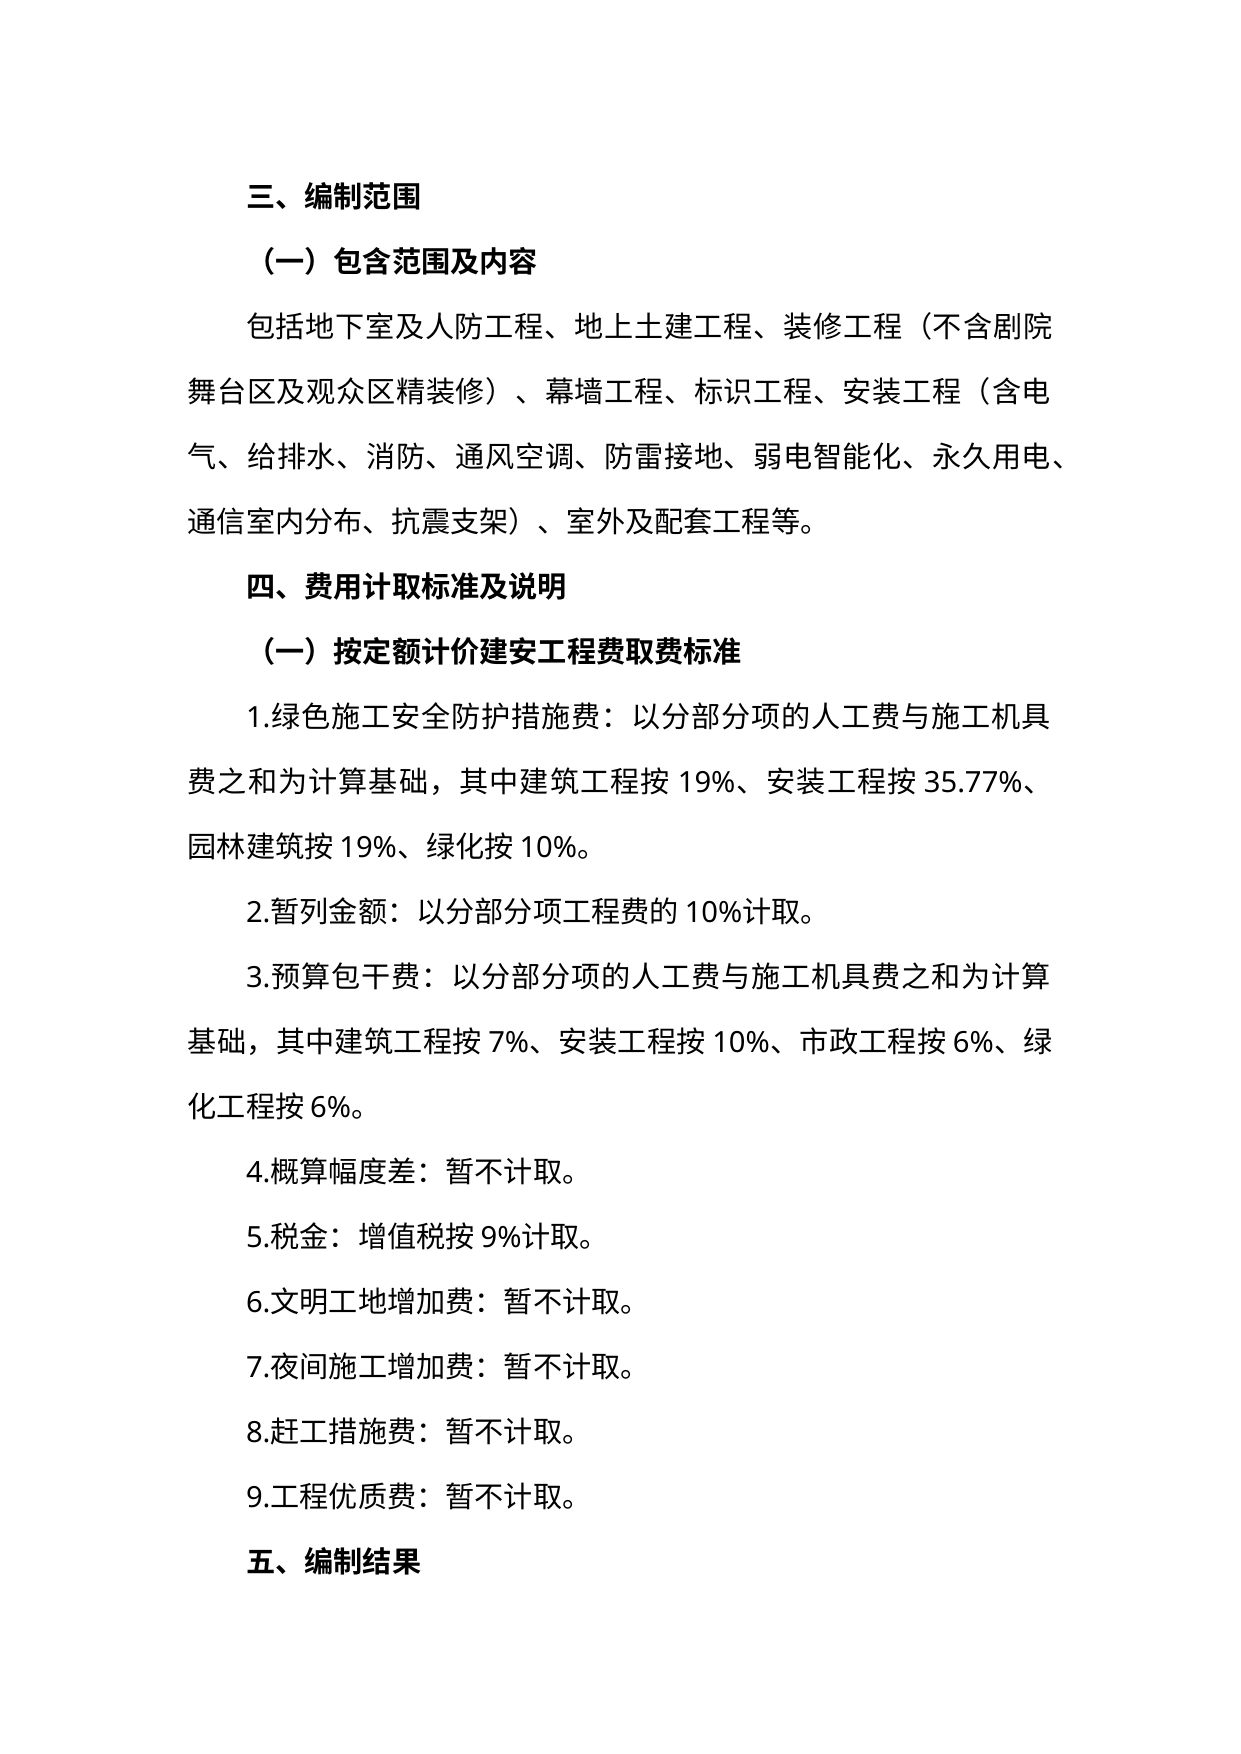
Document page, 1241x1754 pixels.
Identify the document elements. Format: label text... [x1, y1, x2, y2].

text 1.绿色施工安全防护措施费：以分部分项的人工费与施工机具费之和为计算基础，其中建筑工程按19%、安装工程按35.77%、园林建筑按19%、绿化按10%。 [187, 682, 1053, 877]
text 4.概算幅度差：暂不计取。 [187, 1137, 1053, 1202]
text 3.预算包干费：以分部分项的人工费与施工机具费之和为计算基础，其中建筑工程按7%、安装工程按10%、市政工程按6%、绿化工程按6%。 [187, 942, 1053, 1137]
text 2.暂列金额：以分部分项工程费的10%计取。 [187, 877, 1053, 942]
list 五、编制结果 [187, 1527, 1053, 1592]
subtitle 三、编制范围 [187, 162, 1053, 227]
text 8.赶工措施费：暂不计取。 [187, 1397, 1053, 1462]
subtitle 四、费用计取标准及说明 [187, 552, 1053, 617]
subtitle （一）按定额计价建安工程费取费标准 [187, 617, 1053, 682]
subtitle （一）包含范围及内容 [187, 227, 1053, 292]
text 9.工程优质费：暂不计取。 [187, 1462, 1053, 1527]
text 包括地下室及人防工程、地上土建工程、装修工程（不含剧院舞台区及观众区精装修）、幕墙工程、标识工程、安装工程（含电气、给排水、消防、通风空调、防雷接地、弱电智能化、永久用电、通信室内分布、抗震支架）、室外及配套工程等。 [187, 292, 1053, 552]
text 6.文明工地增加费：暂不计取。 [187, 1267, 1053, 1332]
text 5.税金：增值税按9%计取。 [187, 1202, 1053, 1267]
text 7.夜间施工增加费：暂不计取。 [187, 1332, 1053, 1397]
